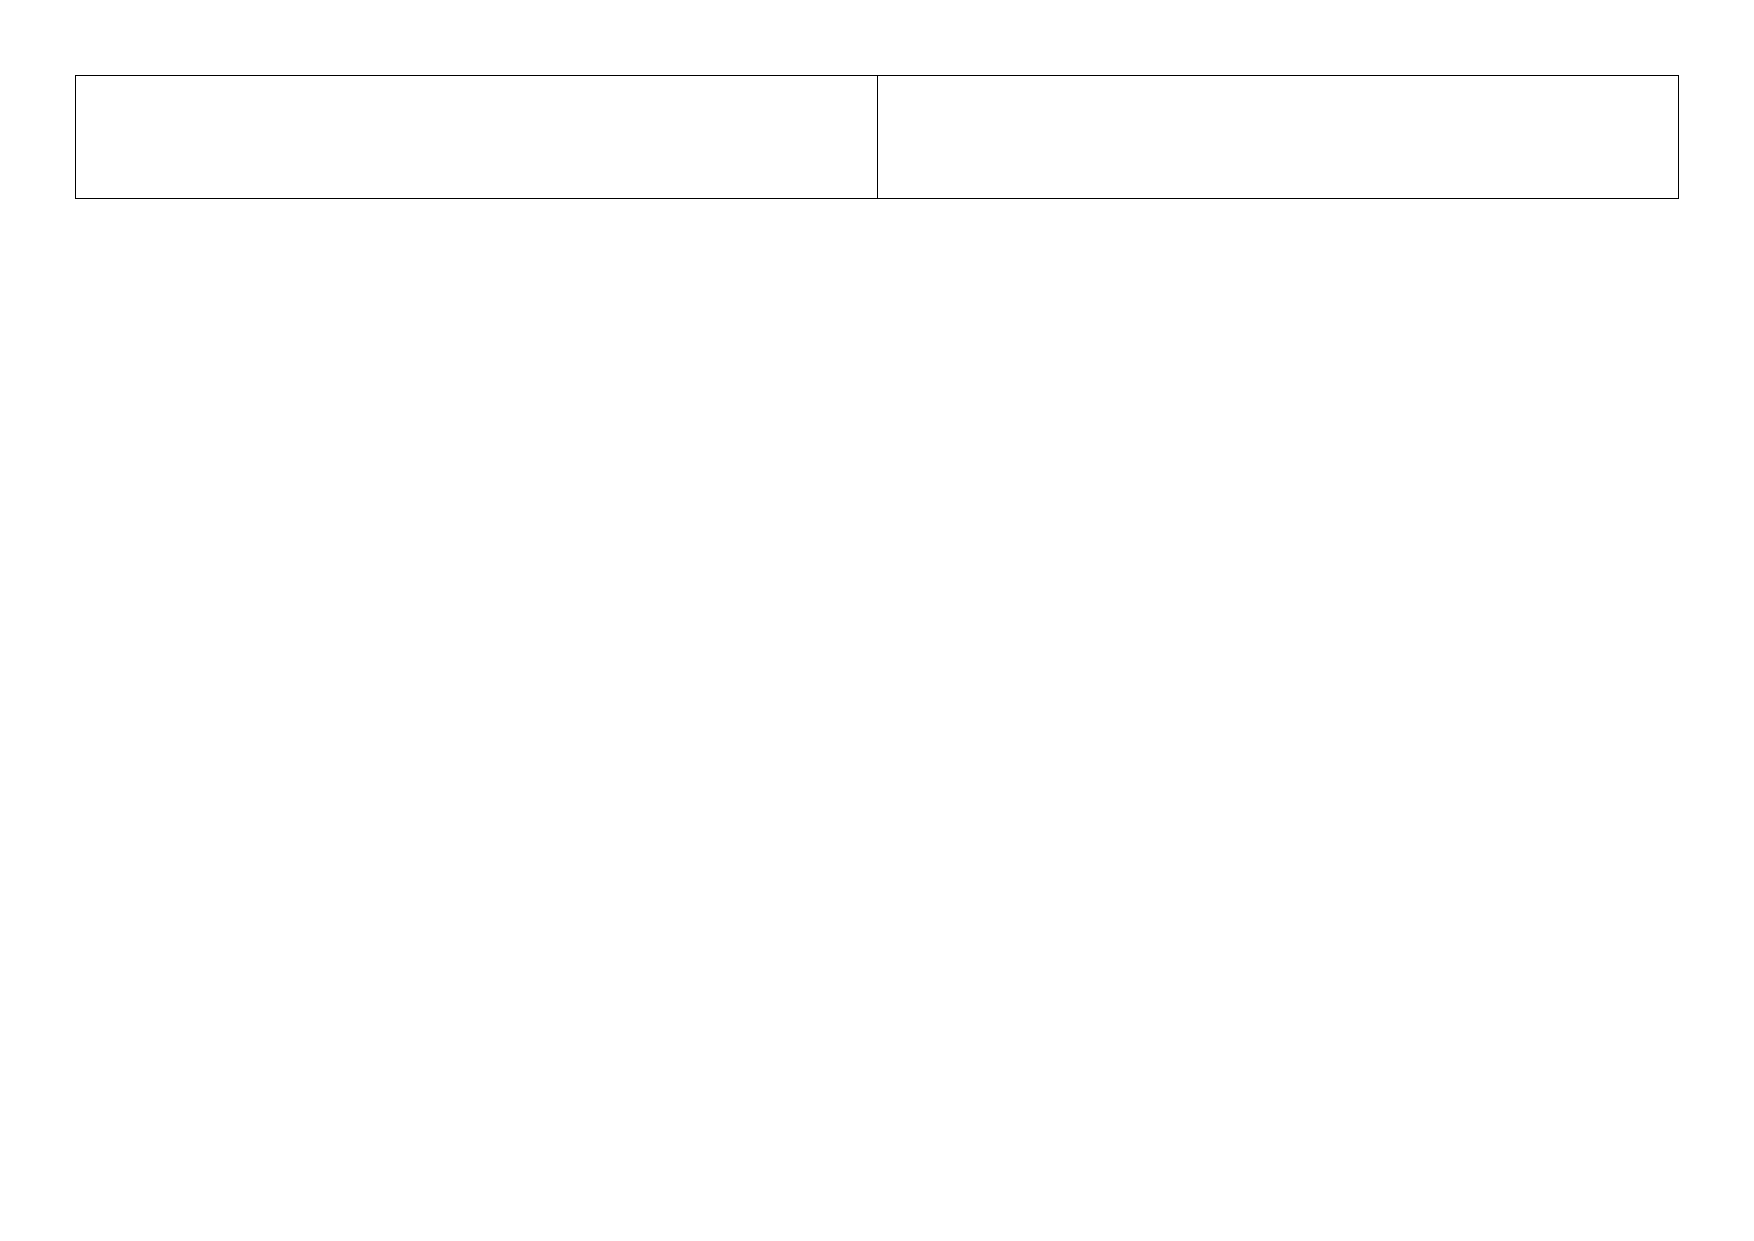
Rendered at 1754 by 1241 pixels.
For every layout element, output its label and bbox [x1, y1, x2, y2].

table_cell [76, 76, 877, 197]
table_cell [878, 76, 1678, 197]
